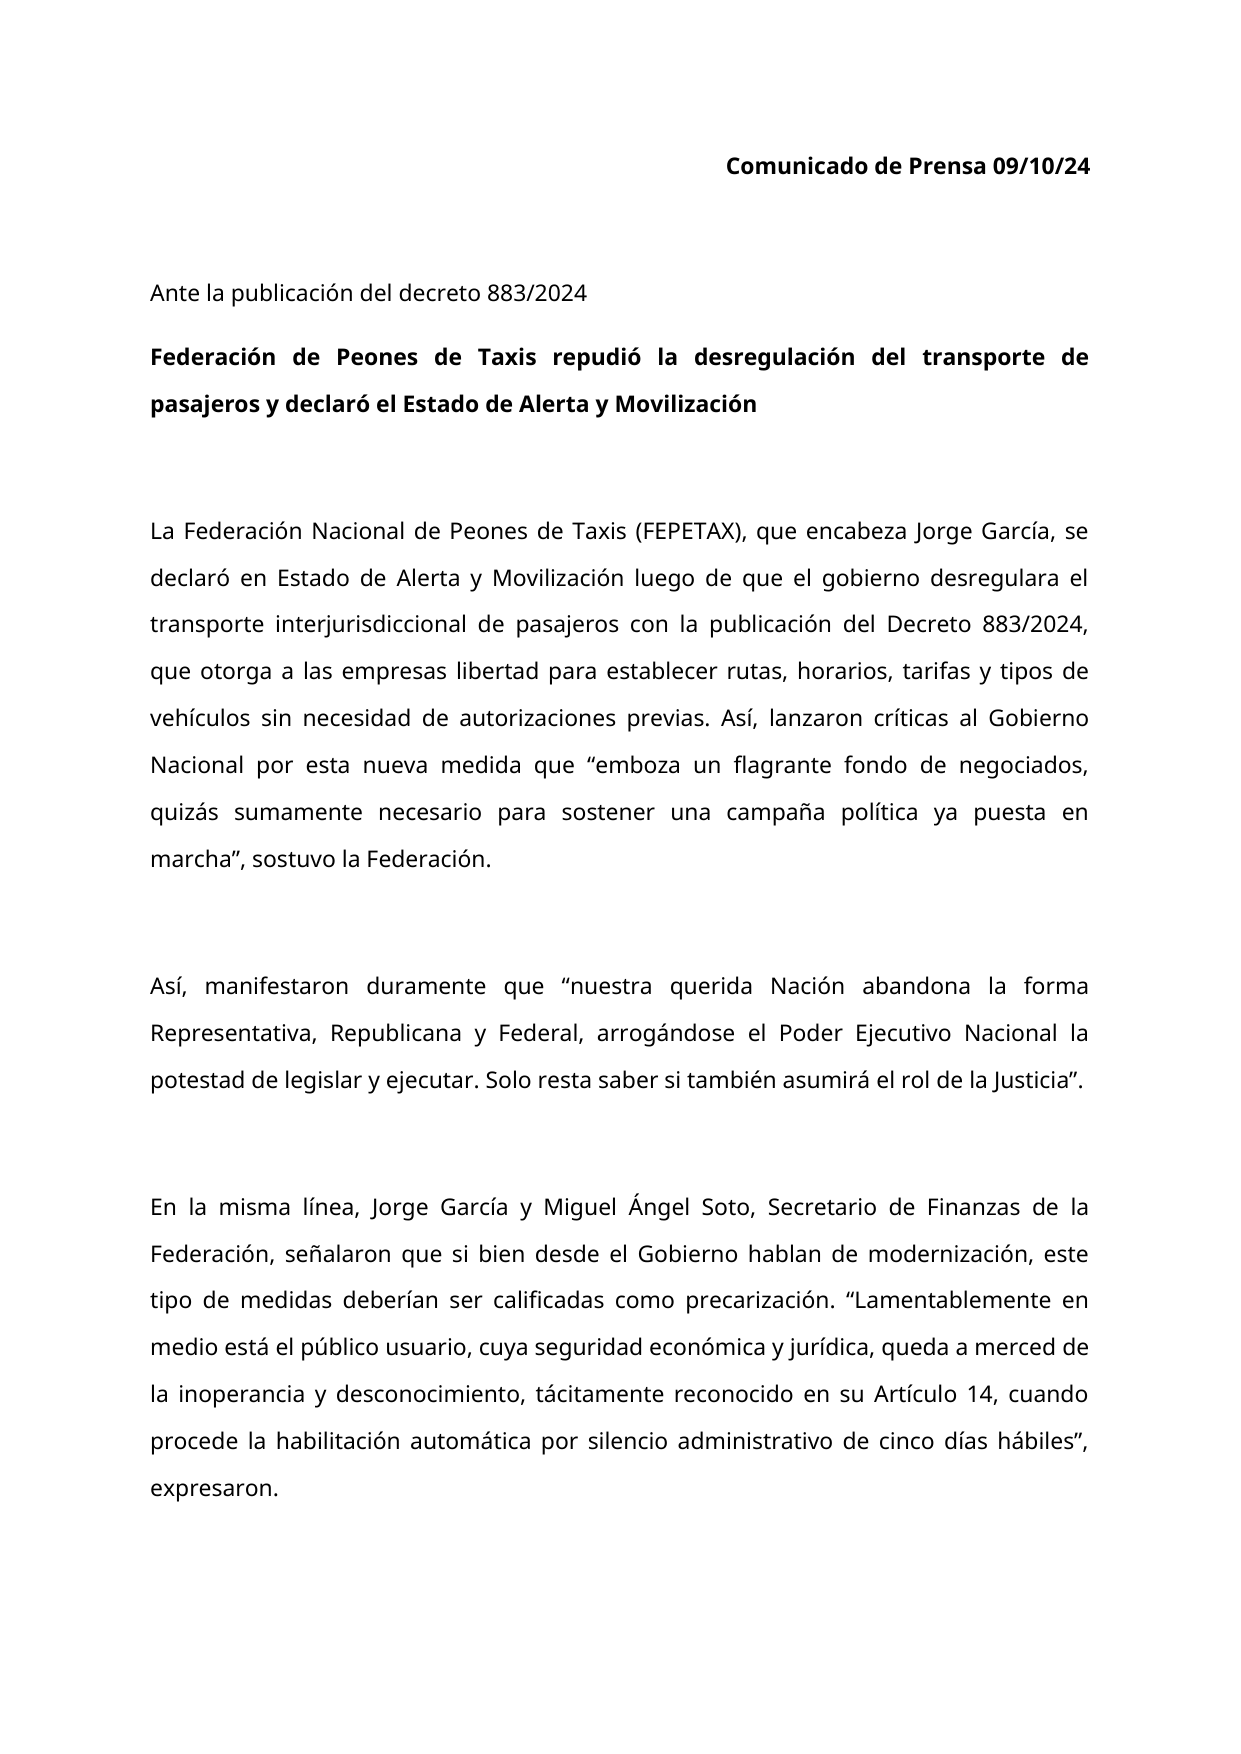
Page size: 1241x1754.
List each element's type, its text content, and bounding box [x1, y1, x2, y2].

text En la misma línea, Jorge García y Miguel Ángel Soto, Secretario de Finanzas de la Federación, señalaron que si bien desde el Gobierno hablan de modernización, este tipo de medidas deberían ser calificadas como precarización. “Lamentablemente en medio está el público usuario, cuya seguridad económica y jurídica, queda a merced de la inoperancia y desconocimiento, tácitamente reconocido en su Artículo 14, cuando procede la habilitación automática por silencio administrativo de cinco días hábiles”, expresaron. [150, 1191, 1090, 1503]
text Ante la publicación del decreto 883/2024 [150, 277, 1090, 308]
text Así, manifestaron duramente que “nuestra querida Nación abandona la forma Representativa, Republicana y Federal, arrogándose el Poder Ejecutivo Nacional la potestad de legislar y ejecutar. Solo resta saber si también asumirá el rol de la Justicia”. [150, 970, 1090, 1095]
text La Federación Nacional de Peones de Taxis (FEPETAX), que encabeza Jorge García, se declaró en Estado de Alerta y Movilización luego de que el gobierno desregulara el transporte interjurisdiccional de pasajeros con la publicación del Decreto 883/2024, que otorga a las empresas libertad para establecer rutas, horarios, tarifas y tipos de vehículos sin necesidad de autorizaciones previas. Así, lanzaron críticas al Gobierno Nacional por esta nueva medida que “emboza un flagrante fondo de negociados, quizás sumamente necesario para sostener una campaña política ya puesta en marcha”, sostuvo la Federación. [150, 514, 1090, 874]
text Comunicado de Prensa 09/10/24 [150, 150, 1090, 181]
text Federación de Peones de Taxis repudió la desregulación del transporte de pasajeros y declaró el Estado de Alerta y Movilización [150, 341, 1090, 419]
